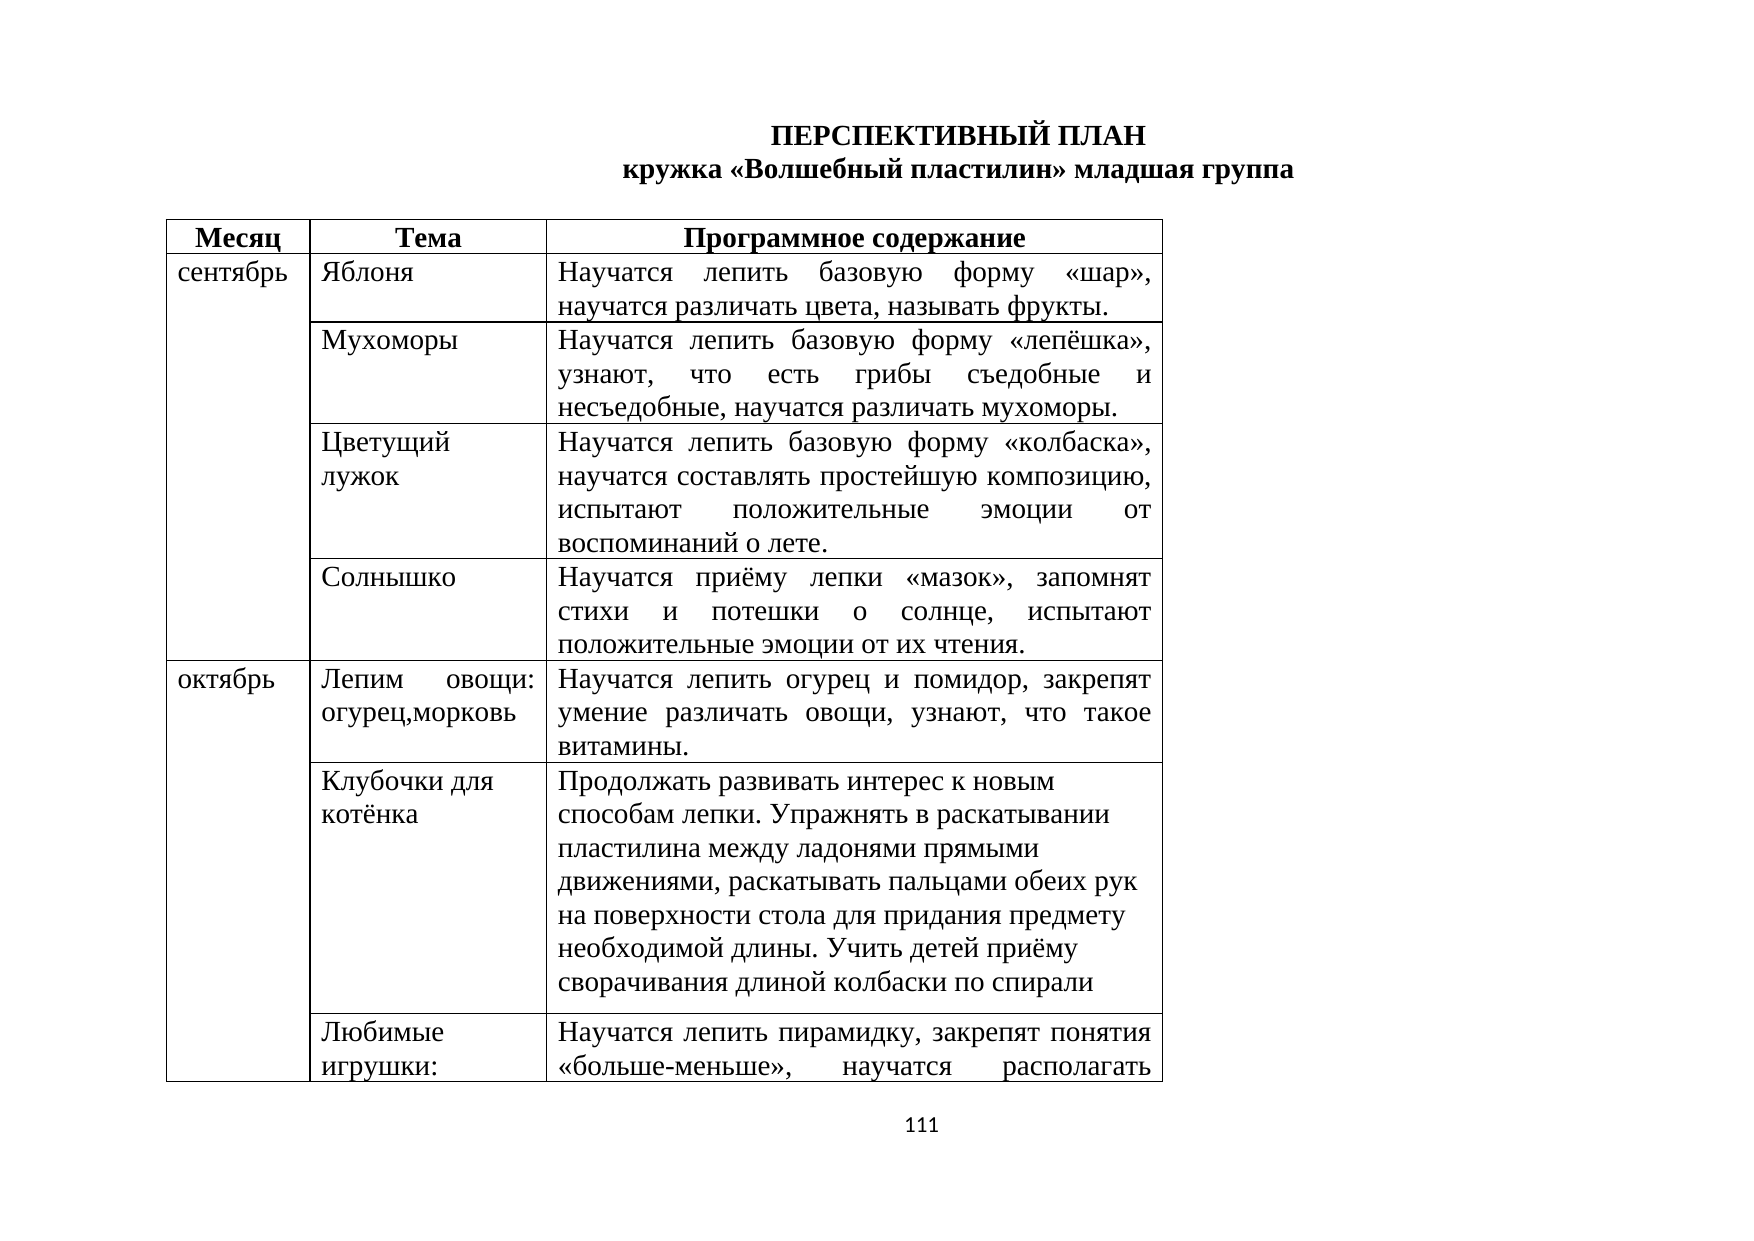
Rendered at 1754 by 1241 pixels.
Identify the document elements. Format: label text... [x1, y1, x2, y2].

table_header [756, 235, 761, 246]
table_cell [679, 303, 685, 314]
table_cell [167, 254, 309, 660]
text ПЕРСПЕКТИВНЫЙ ПЛАН [177, 118, 1665, 152]
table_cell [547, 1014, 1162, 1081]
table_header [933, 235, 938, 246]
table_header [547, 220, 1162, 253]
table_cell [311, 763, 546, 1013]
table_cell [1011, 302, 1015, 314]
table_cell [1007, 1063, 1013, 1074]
text кружка «Волшебный пластилин» младшая группа [177, 152, 1665, 185]
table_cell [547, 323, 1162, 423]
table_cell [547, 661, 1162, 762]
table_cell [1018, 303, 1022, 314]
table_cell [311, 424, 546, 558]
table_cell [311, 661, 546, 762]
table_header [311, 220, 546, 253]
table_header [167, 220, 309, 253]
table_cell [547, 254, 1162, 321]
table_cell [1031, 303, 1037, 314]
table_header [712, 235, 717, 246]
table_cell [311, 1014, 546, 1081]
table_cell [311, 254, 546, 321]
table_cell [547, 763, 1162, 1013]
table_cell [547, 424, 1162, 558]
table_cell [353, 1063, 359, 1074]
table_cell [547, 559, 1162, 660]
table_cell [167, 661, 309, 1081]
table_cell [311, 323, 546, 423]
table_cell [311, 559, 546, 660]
